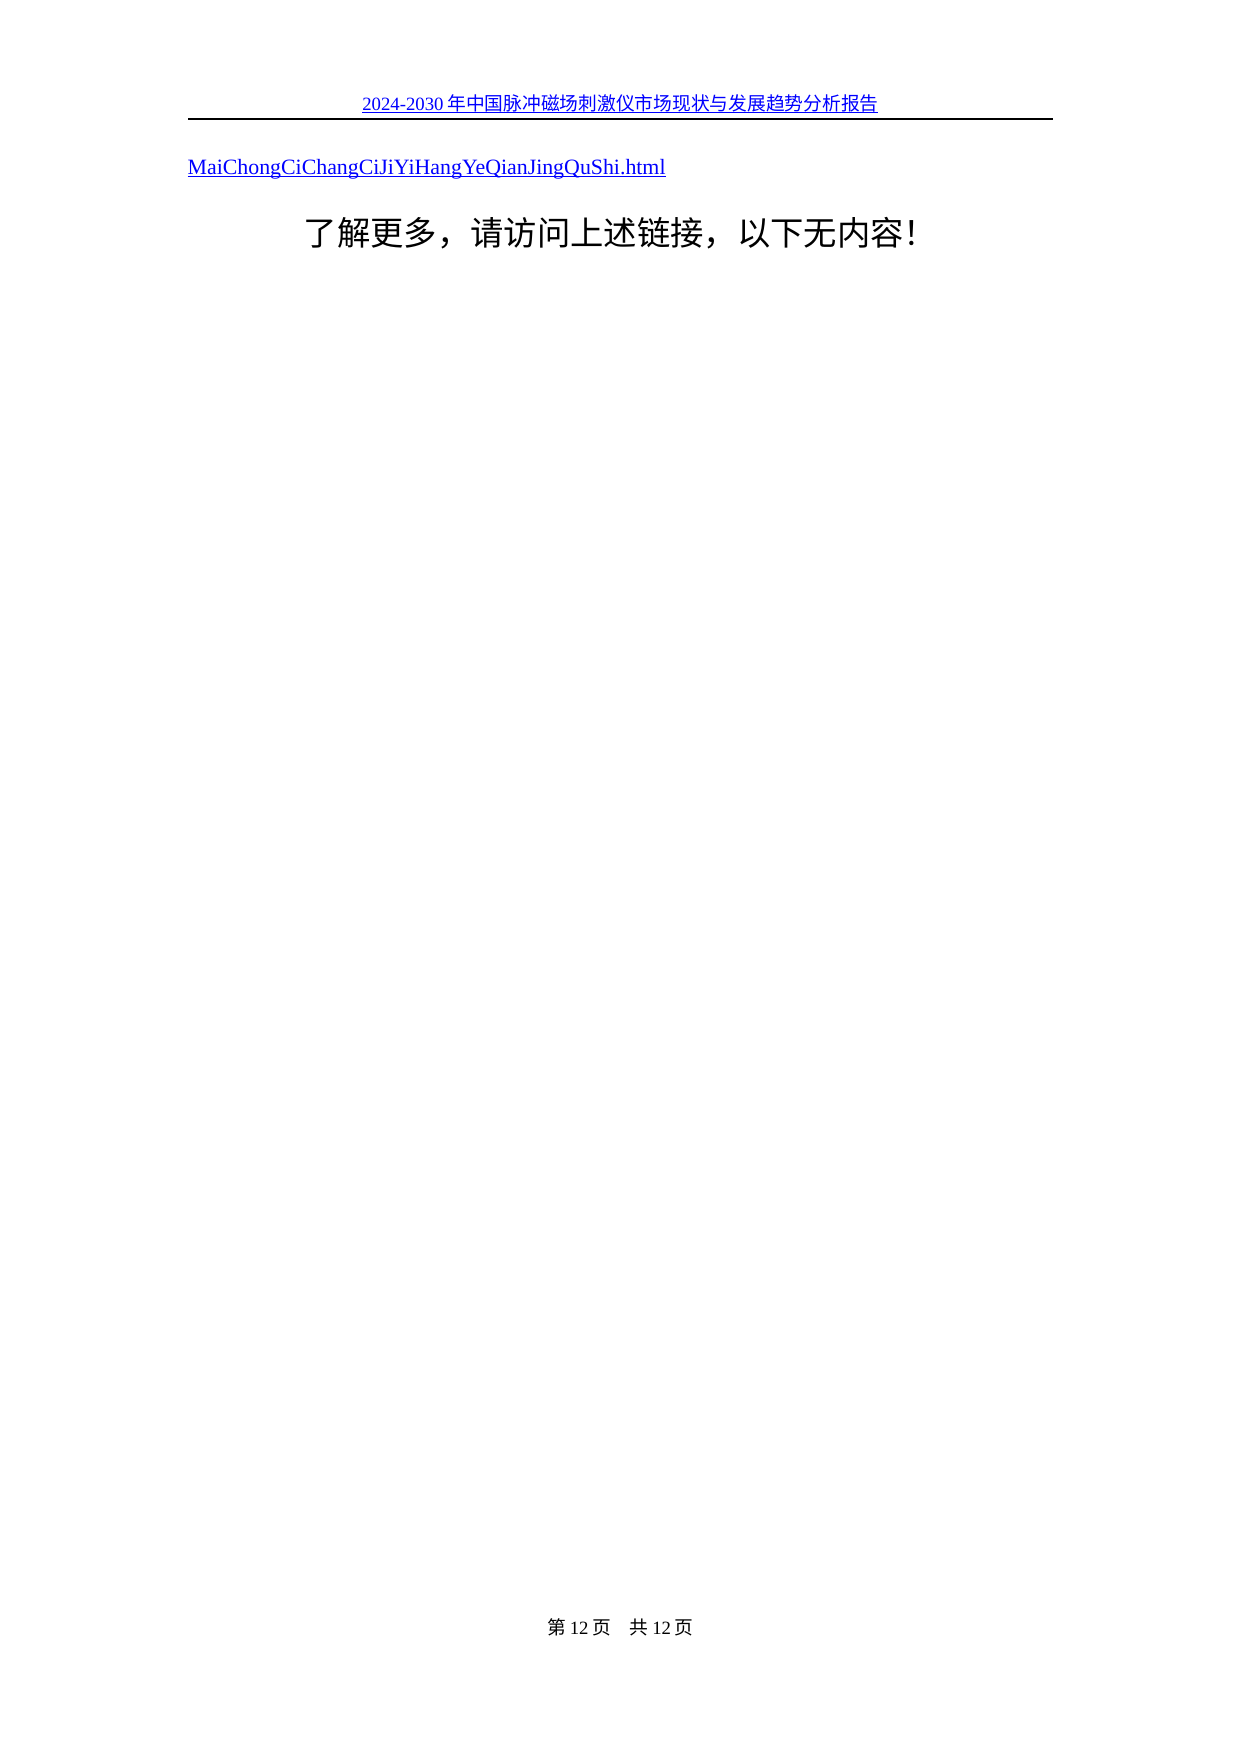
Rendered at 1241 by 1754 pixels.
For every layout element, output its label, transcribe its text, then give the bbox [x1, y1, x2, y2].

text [187, 150, 1053, 183]
title 了解更多，请访问上述链接，以下无内容！ [187, 199, 1053, 264]
